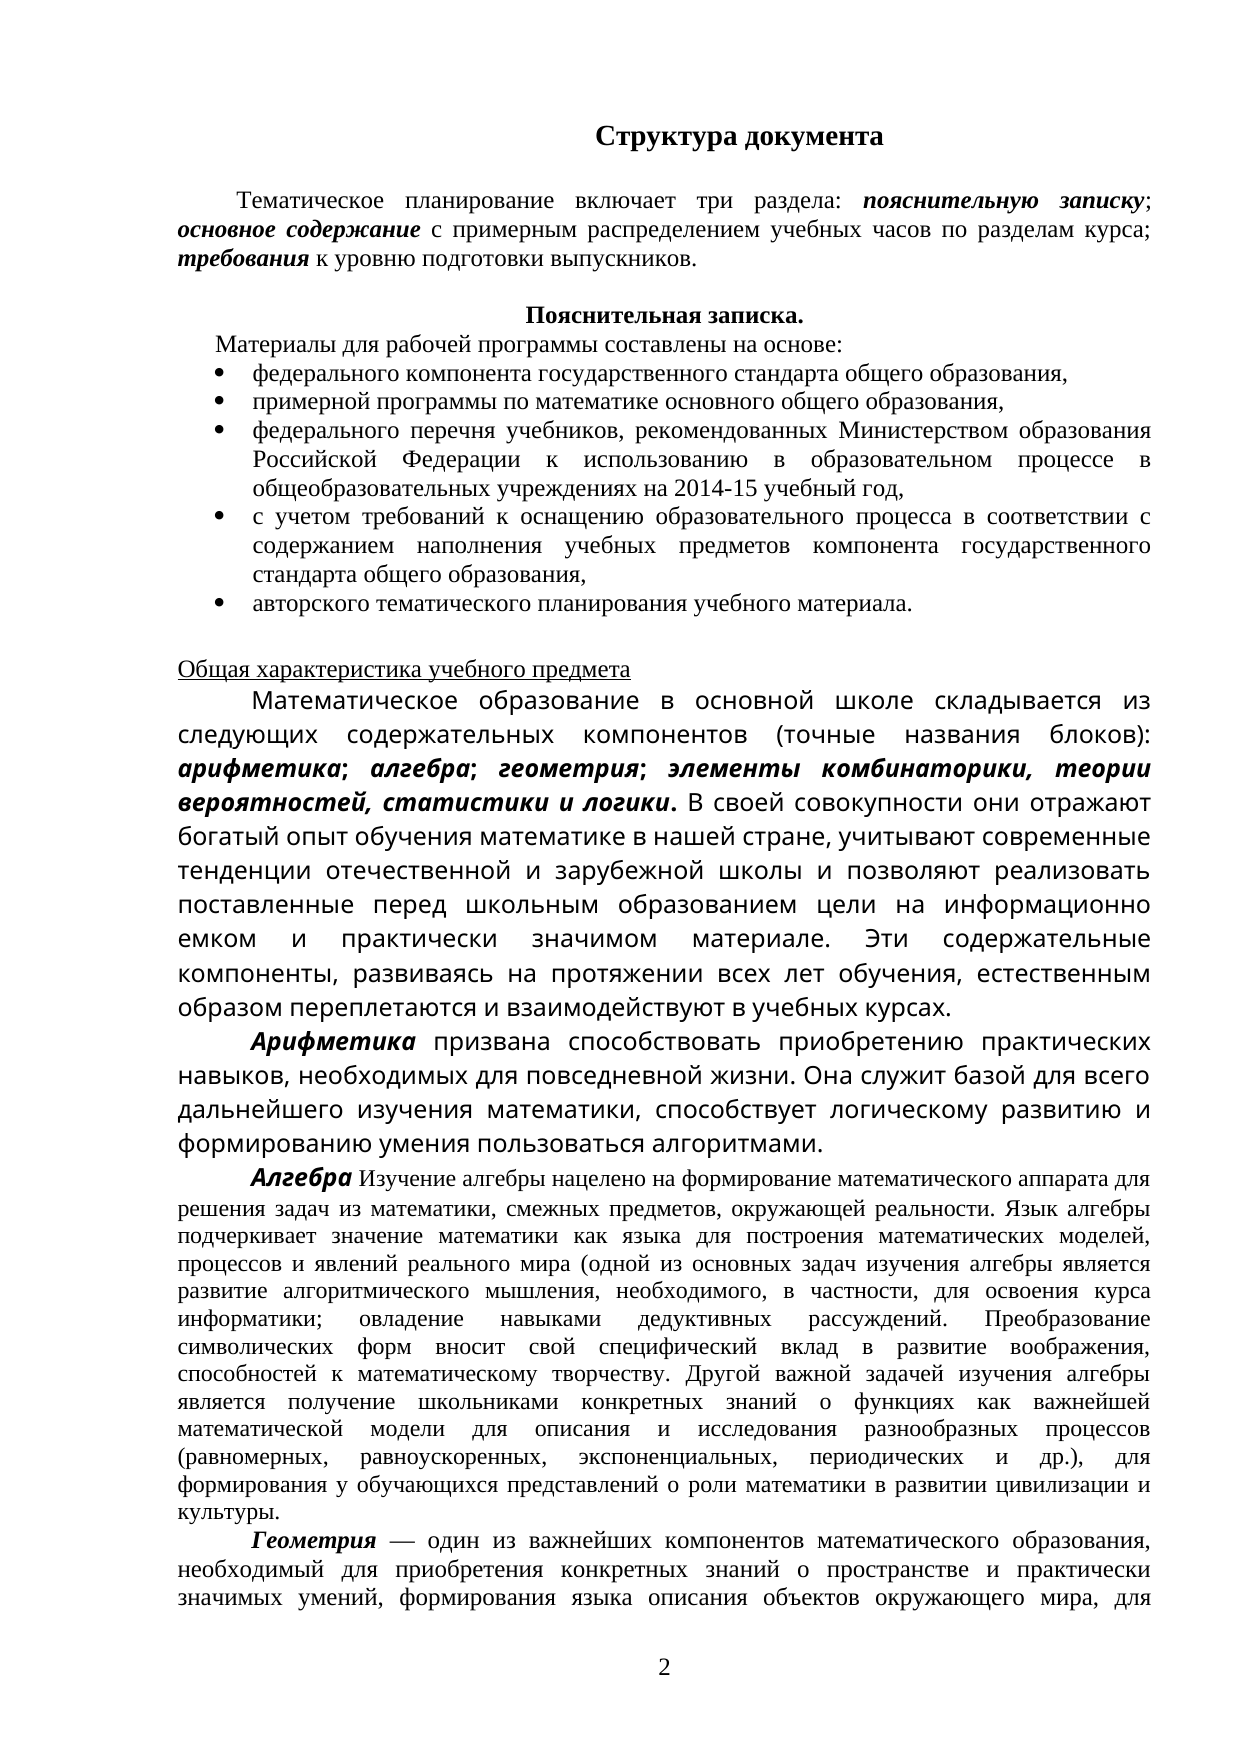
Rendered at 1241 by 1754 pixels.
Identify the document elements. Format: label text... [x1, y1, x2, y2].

list федерального перечня учебников, рекомендованных Министерством образования Российской Федерации к использованию в образовательном процессе в общеобразовательных учреждениях на 2014-15 учебный год, [215, 415, 1152, 501]
text Материалы для рабочей программы составлены на основе: [215, 329, 1152, 358]
text Алгебра Изучение алгебры нацелено на формирование математического аппарата для решения задач из математики, смежных предметов, окружающей реальности. Язык алгебры подчеркивает значение математики как языка для построения математических моделей, процессов и явлений реального мира (одной из основных задач изучения алгебры является развитие алгоритмического мышления, необходимого, в частности, для освоения курса информатики; овладение навыками дедуктивных рассуждений. Преобразование символических форм вносит свой специфический вклад в развитие воображения, способностей к математическому творчеству. Другой важной задачей изучения алгебры является получение школьниками конкретных знаний о функциях как важнейшей математической модели для описания и исследования разнообразных процессов (равномерных, равноускоренных, экспоненциальных, периодических и др.), для формирования у обучающихся представлений о роли математики в развитии цивилизации и культуры. [177, 1159, 1152, 1525]
text Тематическое планирование включает три раздела: пояснительную записку; основное содержание с примерным распределением учебных часов по разделам курса; требования к уровню подготовки выпускников. [177, 185, 1152, 271]
text Пояснительная записка. [177, 300, 1152, 329]
list примерной программы по математике основного общего образования, [215, 386, 1152, 415]
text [177, 1525, 1152, 1611]
list Общая характеристика учебного предмета [177, 654, 1152, 683]
list с учетом требований к оснащению образовательного процесса в соответствии с содержанием наполнения учебных предметов компонента государственного стандарта общего образования, [215, 501, 1152, 588]
list федерального компонента государственного стандарта общего образования, [215, 358, 1152, 386]
text Математическое образование в основной школе складывается из следующих содержательных компонентов (точные названия блоков): арифметика; алгебра; геометрия; элементы комбинаторики, теории вероятностей, статистики и логики. В своей совокупности они отражают богатый опыт обучения математике в нашей стране, учитывают современные тенденции отечественной и зарубежной школы и позволяют реализовать поставленные перед школьным образованием цели на информационно емком и практически значимом материале. Эти содержательные компоненты, развиваясь на протяжении всех лет обучения, естественным образом переплетаются и взаимодействуют в учебных курсах. [177, 683, 1152, 1023]
list авторского тематического планирования учебного материала. [215, 588, 1152, 616]
text Структура документа [327, 118, 1152, 152]
text Арифметика призвана способствовать приобретению практических навыков, необходимых для повседневной жизни. Она служит базой для всего дальнейшего изучения математики, способствует логическому развитию и формированию умения пользоваться алгоритмами. [177, 1023, 1152, 1159]
